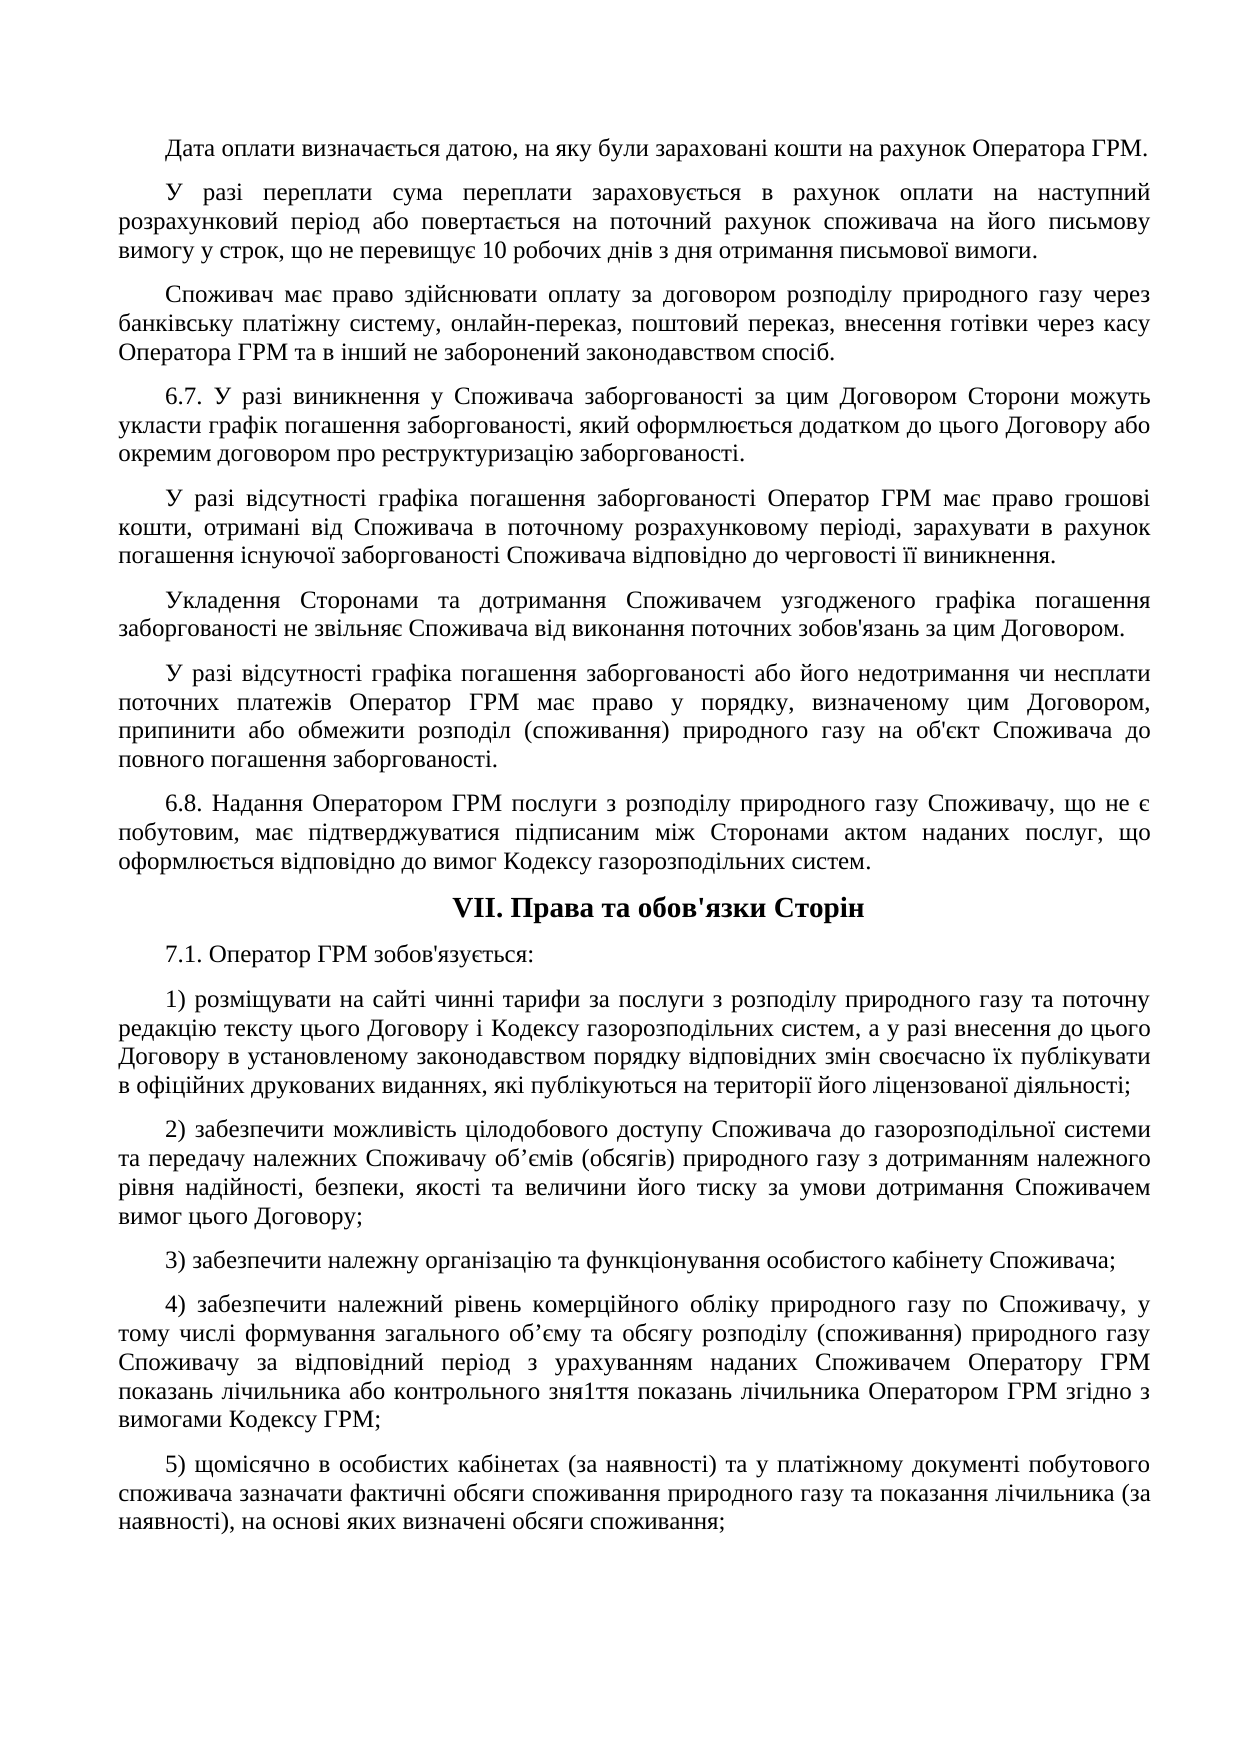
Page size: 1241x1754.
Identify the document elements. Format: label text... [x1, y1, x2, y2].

text Дата оплати визначається датою, на яку були зараховані кошти на рахунок Оператора ГРМ. [118, 133, 1152, 162]
text У разі переплати сума переплати зараховується в рахунок оплати на наступний розрахунковий період або повертається на поточний рахунок споживача на його письмову вимогу у строк, що не перевищує 10 робочих днів з дня отримання письмової вимоги. [118, 177, 1152, 263]
text 1) розміщувати на сайті чинні тарифи за послуги з розподілу природного газу та поточну редакцію тексту цього Договору і Кодексу газорозподільних систем, а у разі внесення до цього Договору в установленому законодавством порядку відповідних змін своєчасно їх публікувати в офіційних друкованих виданнях, які публікуються на території його ліцензованої діяльності; [118, 984, 1152, 1099]
text 5) щомісячно в особистих кабінетах (за наявності) та у платіжному документі побутового споживача зазначати фактичні обсяги споживання природного газу та показання лічильника (за наявності), на основі яких визначені обсяги споживання; [118, 1449, 1152, 1535]
text 3) забезпечити належну організацію та функціонування особистого кабінету Споживача; [118, 1245, 1152, 1274]
text VІI. Права та обов'язки Сторін [165, 890, 1152, 924]
text Укладення Сторонами та дотримання Споживачем узгодженого графіка погашення заборгованості не звільняє Споживача від виконання поточних зобов'язань за цим Договором. [118, 585, 1152, 642]
text 6.8. Надання Оператором ГРМ послуги з розподілу природного газу Споживачу, що не є побутовим, має підтверджуватися підписаним між Сторонами актом наданих послуг, що оформлюється відповідно до вимог Кодексу газорозподільних систем. [118, 788, 1152, 875]
text Споживач має право здійснювати оплату за договором розподілу природного газу через банківську платіжну систему, онлайн-переказ, поштовий переказ, внесення готівки через касу Оператора ГРМ та в інший не заборонений законодавством спосіб. [118, 279, 1152, 365]
text 2) забезпечити можливість цілодобового доступу Споживача до газорозподільної системи та передачу належних Споживачу об’ємів (обсягів) природного газу з дотриманням належного рівня надійності, безпеки, якості та величини його тиску за умови дотримання Споживачем вимог цього Договору; [118, 1114, 1152, 1229]
text У разі відсутності графіка погашення заборгованості Оператор ГРМ має право грошові кошти, отримані від Споживача в поточному розрахунковому періоді, зарахувати в рахунок погашення існуючої заборгованості Споживача відповідно до черговості її виникнення. [118, 483, 1152, 569]
text 4) забезпечити належний рівень комерційного обліку природного газу по Споживачу, у тому числі формування загального об’єму та обсягу розподілу (споживання) природного газу Споживачу за відповідний період з урахуванням наданих Споживачем Оператору ГРМ показань лічильника або контрольного зня1ття показань лічильника Оператором ГРМ згідно з вимогами Кодексу ГРМ; [118, 1289, 1152, 1433]
text 6.7. У разі виникнення у Споживача заборгованості за цим Договором Сторони можуть укласти графік погашення заборгованості, який оформлюється додатком до цього Договору або окремим договором про реструктуризацію заборгованості. [118, 381, 1152, 467]
text 7.1. Оператор ГРМ зобов'язується: [118, 939, 1152, 968]
text У разі відсутності графіка погашення заборгованості або його недотримання чи несплати поточних платежів Оператор ГРМ має право у порядку, визначеному цим Договором, припинити або обмежити розподіл (споживання) природного газу на об'єкт Споживача до повного погашення заборгованості. [118, 658, 1152, 773]
